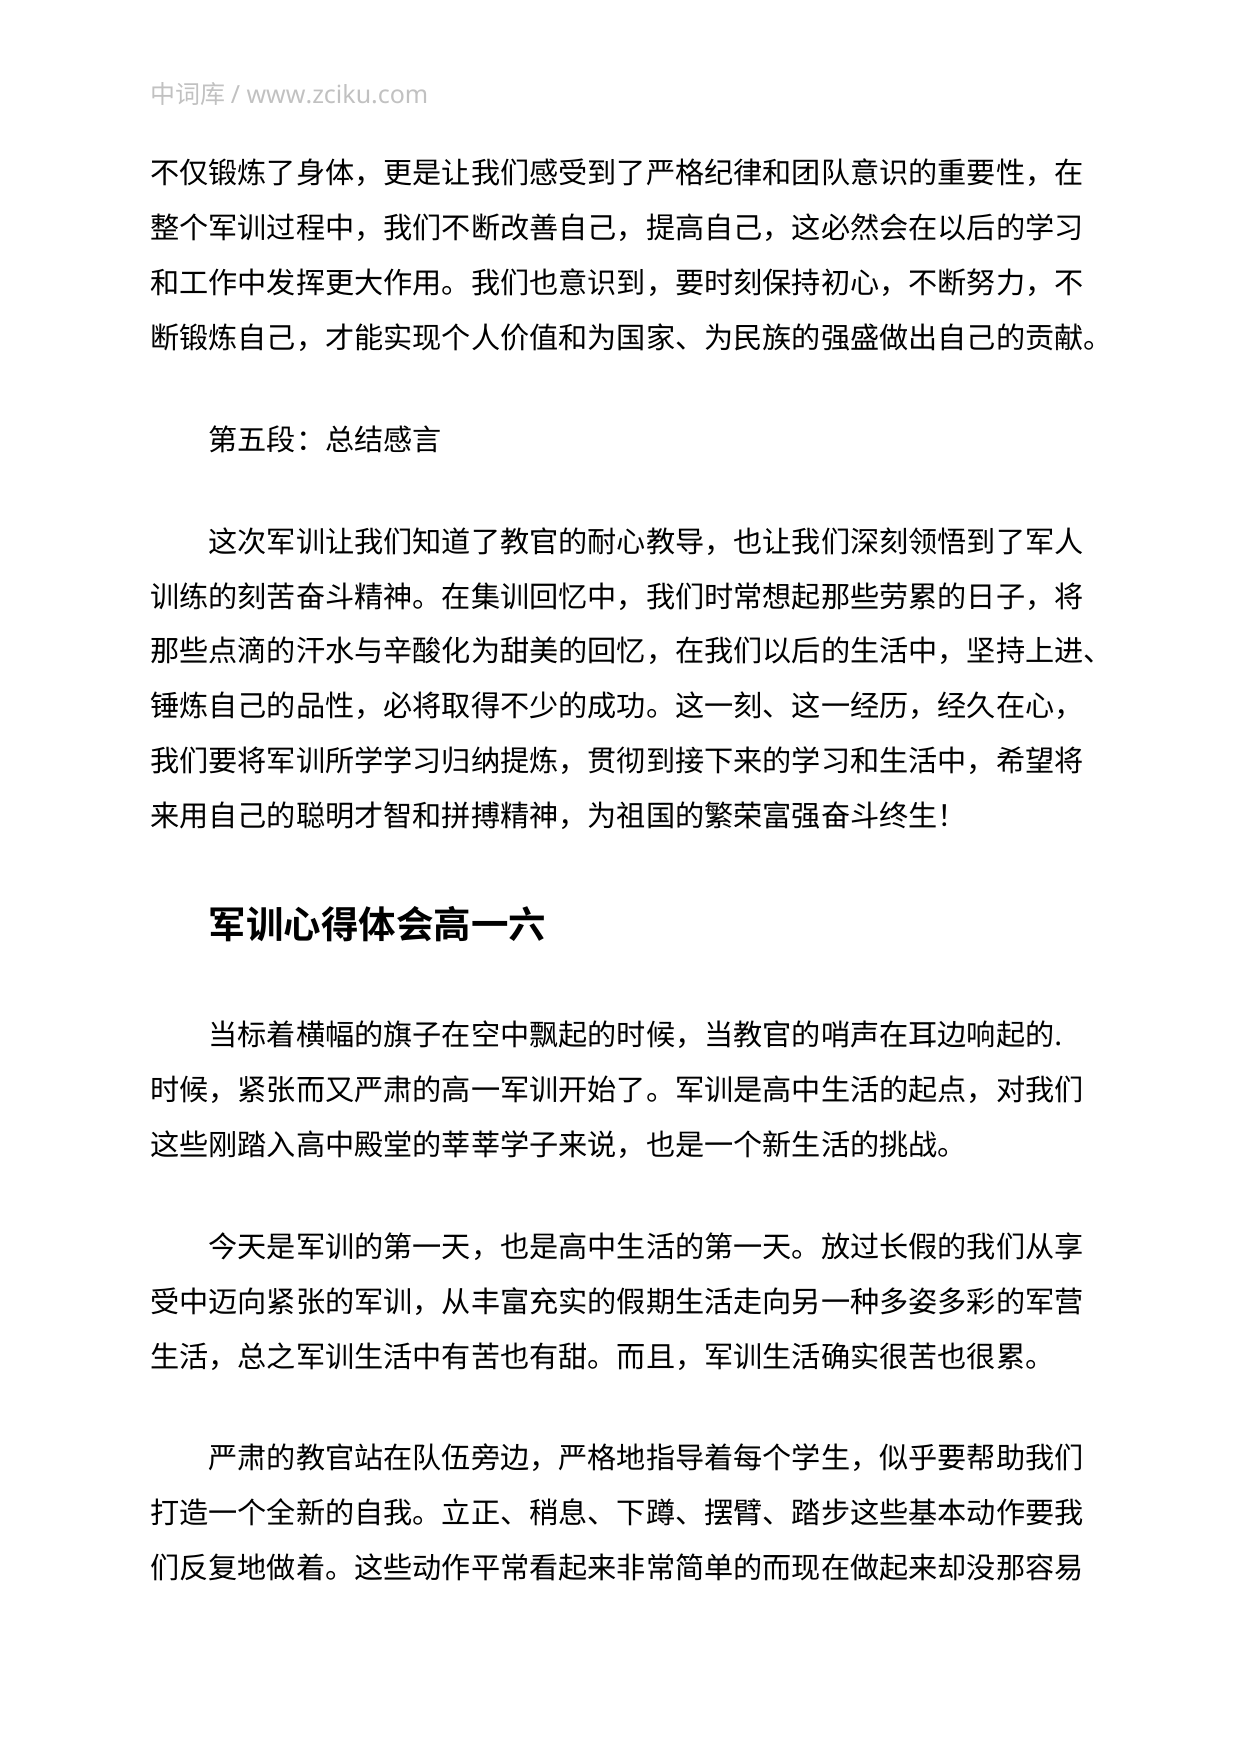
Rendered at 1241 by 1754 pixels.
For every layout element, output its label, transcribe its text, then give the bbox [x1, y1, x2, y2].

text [150, 150, 1090, 357]
text 今天是军训的第一天，也是高中生活的第一天。放过长假的我们从享受中迈向紧张的军训，从丰富充实的假期生活走向另一种多姿多彩的军营生活，总之军训生活中有苦也有甜。而且，军训生活确实很苦也很累。 [150, 1223, 1090, 1376]
text 军训心得体会高一六 [150, 894, 1090, 949]
text 这次军训让我们知道了教官的耐心教导，也让我们深刻领悟到了军人训练的刻苦奋斗精神。在集训回忆中，我们时常想起那些劳累的日子，将那些点滴的汗水与辛酸化为甜美的回忆，在我们以后的生活中，坚持上进、锤炼自己的品性，必将取得不少的成功。这一刻、这一经历，经久在心，我们要将军训所学学习归纳提炼，贯彻到接下来的学习和生活中，希望将来用自己的聪明才智和拼搏精神，为祖国的繁荣富强奋斗终生！ [150, 518, 1090, 835]
text 当标着横幅的旗子在空中飘起的时候，当教官的哨声在耳边响起的.时候，紧张而又严肃的高一军训开始了。军训是高中生活的起点，对我们这些刚踏入高中殿堂的莘莘学子来说，也是一个新生活的挑战。 [150, 1012, 1090, 1164]
text 第五段：总结感言 [150, 416, 1090, 459]
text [150, 1435, 1090, 1587]
